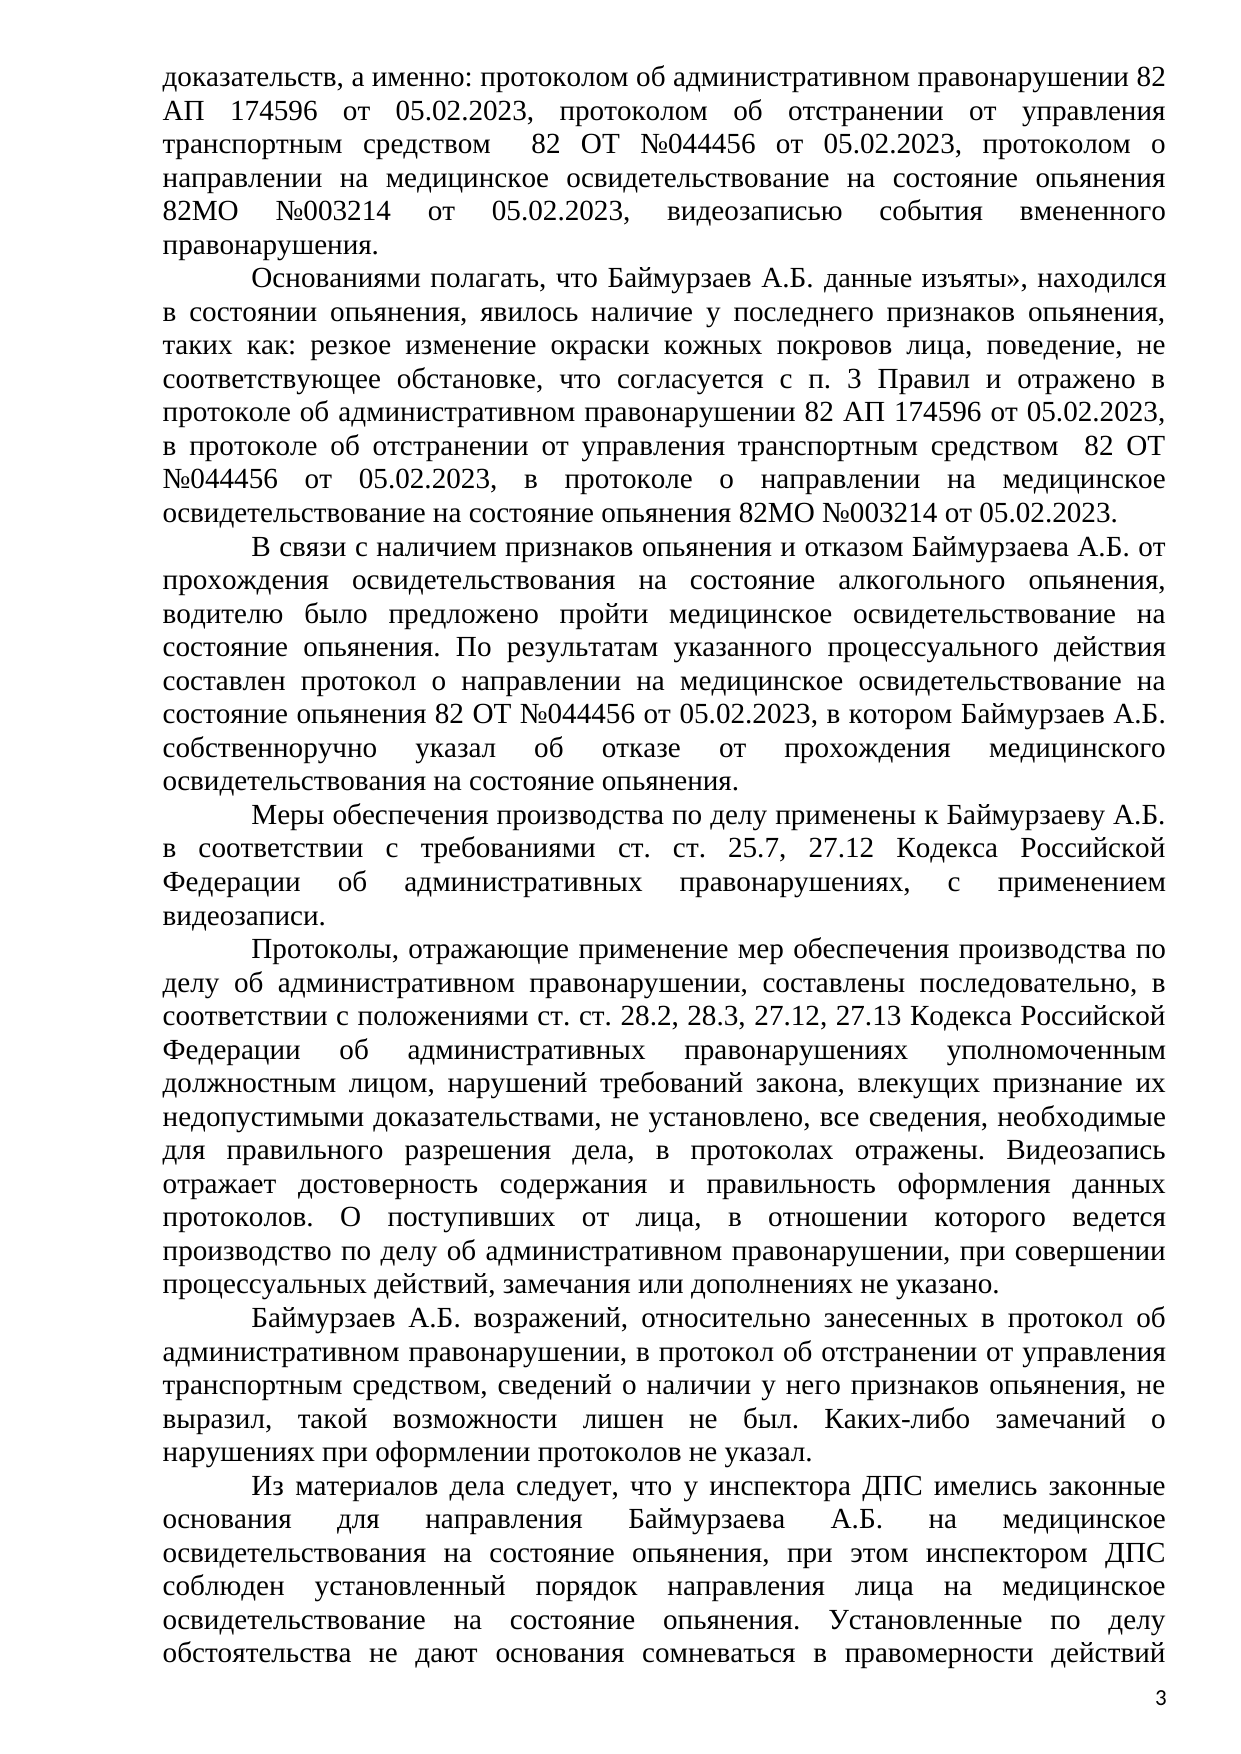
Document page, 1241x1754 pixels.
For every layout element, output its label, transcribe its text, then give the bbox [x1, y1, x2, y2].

text В связи с наличием признаков опьянения и отказом Баймурзаева А.Б. от прохождения освидетельствования на состояние алкогольного опьянения, водителю было предложено пройти медицинское освидетельствование на состояние опьянения. По результатам указанного процессуального действия составлен протокол о направлении на медицинское освидетельствование на состояние опьянения 82 ОТ №044456 от 05.02.2023, в котором Баймурзаев А.Б. собственноручно указал об отказе от прохождения медицинского освидетельствования на состояние опьянения. [162, 529, 1167, 797]
text Меры обеспечения производства по делу применены к Баймурзаеву А.Б. в соответствии с требованиями ст. ст. 25.7, 27.12 Кодекса Российской Федерации об административных правонарушениях, с применением видеозаписи. [162, 797, 1167, 931]
text Основаниями полагать, что Баймурзаев А.Б. данные изъяты», находился в состоянии опьянения, явилось наличие у последнего признаков опьянения, таких как: резкое изменение окраски кожных покровов лица, поведение, не соответствующее обстановке, что согласуется с п. 3 Правил и отражено в протоколе об административном правонарушении 82 АП 174596 от 05.02.2023, в протоколе об отстранении от управления транспортным средством 82 ОТ №044456 от 05.02.2023, в протоколе о направлении на медицинское освидетельствование на состояние опьянения 82МО №003214 от 05.02.2023. [162, 260, 1167, 529]
text Баймурзаев А.Б. возражений, относительно занесенных в протокол об административном правонарушении, в протокол об отстранении от управления транспортным средством, сведений о наличии у него признаков опьянения, не выразил, такой возможности лишен не был. Каких-либо замечаний о нарушениях при оформлении протоколов не указал. [162, 1300, 1167, 1468]
text Протоколы, отражающие применение мер обеспечения производства по делу об административном правонарушении, составлены последовательно, в соответствии с положениями ст. ст. 28.2, 28.3, 27.12, 27.13 Кодекса Российской Федерации об административных правонарушениях уполномоченным должностным лицом, нарушений требований закона, влекущих признание их недопустимыми доказательствами, не установлено, все сведения, необходимые для правильного разрешения дела, в протоколах отражены. Видеозапись отражает достоверность содержания и правильность оформления данных протоколов. О поступивших от лица, в отношении которого ведется производство по делу об административном правонарушении, при совершении процессуальных действий, замечания или дополнениях не указано. [162, 931, 1167, 1300]
